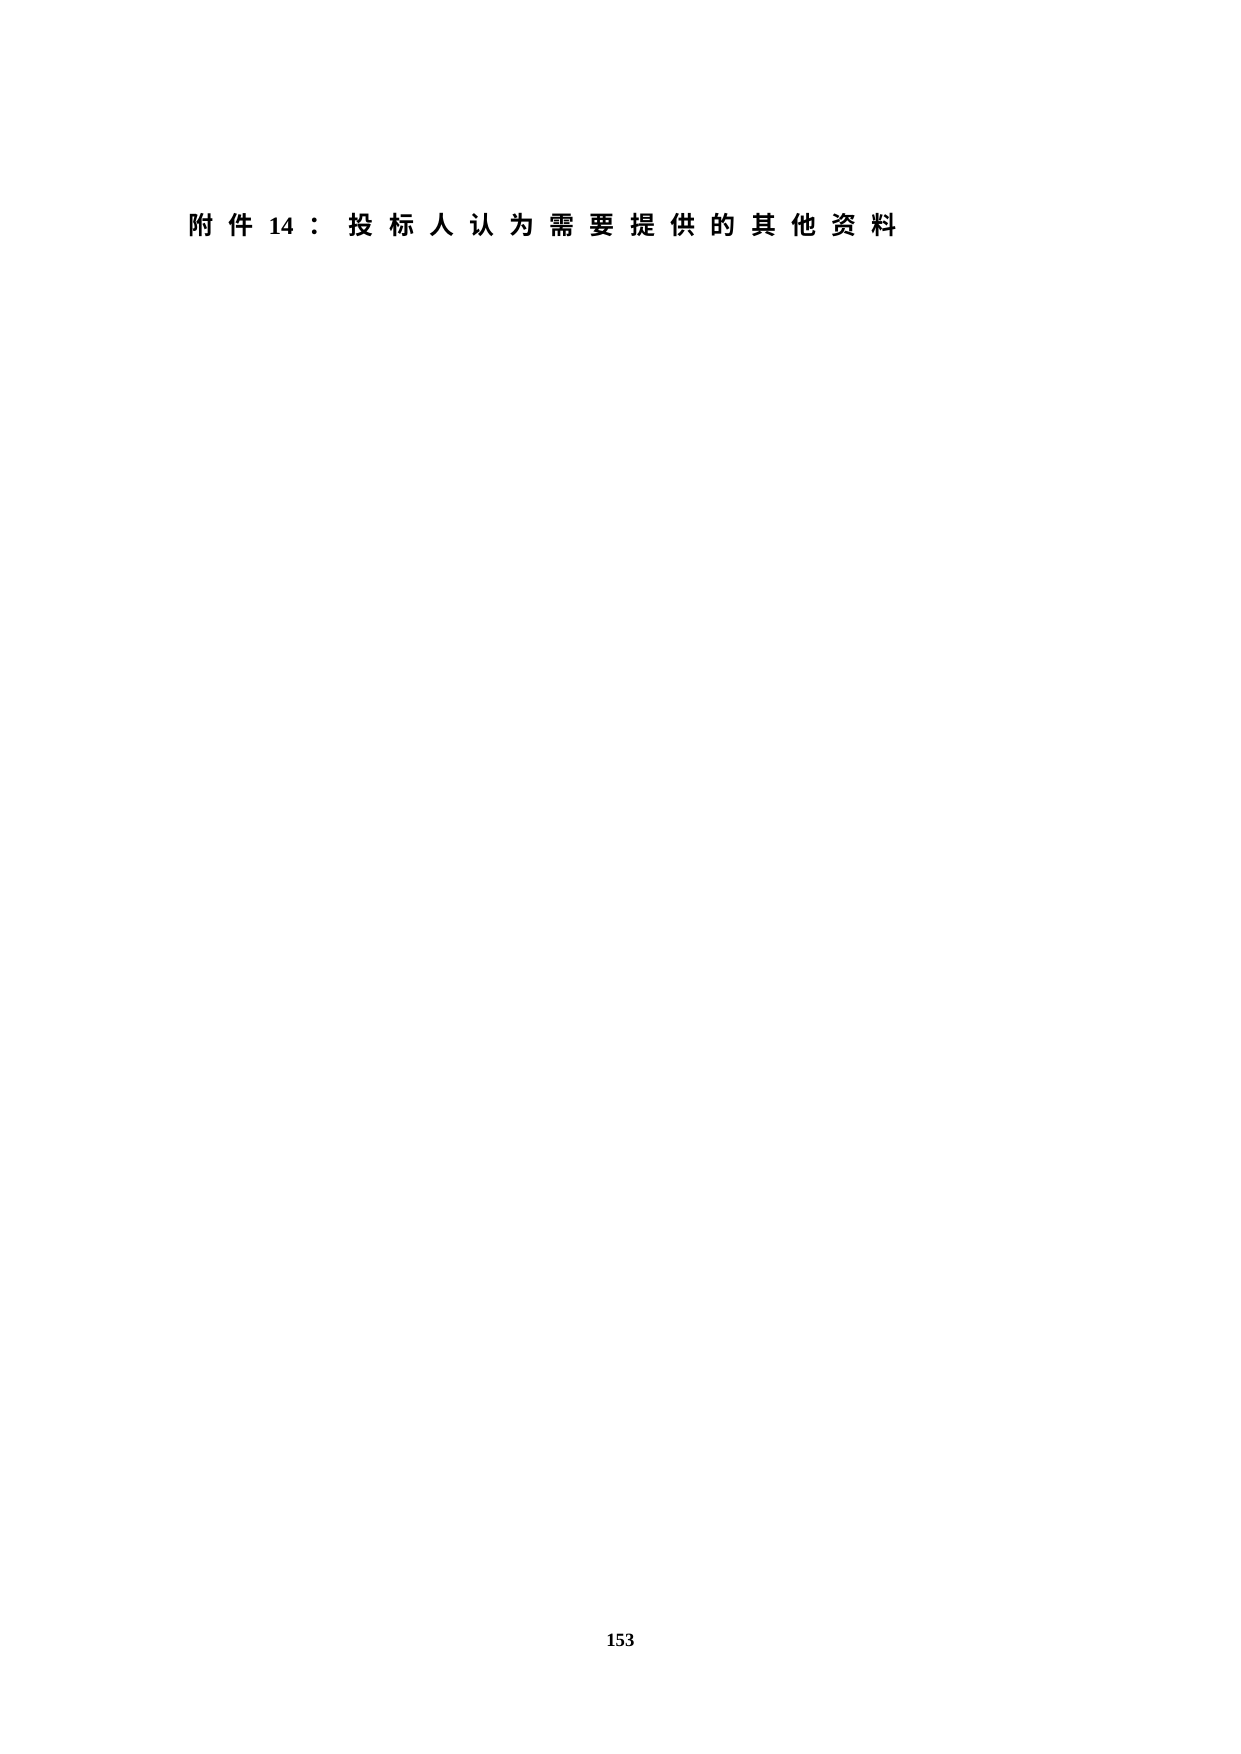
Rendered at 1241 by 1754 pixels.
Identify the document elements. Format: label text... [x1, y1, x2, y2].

text 附件14：投标人认为需要提供的其他资料 [188, 194, 1052, 253]
